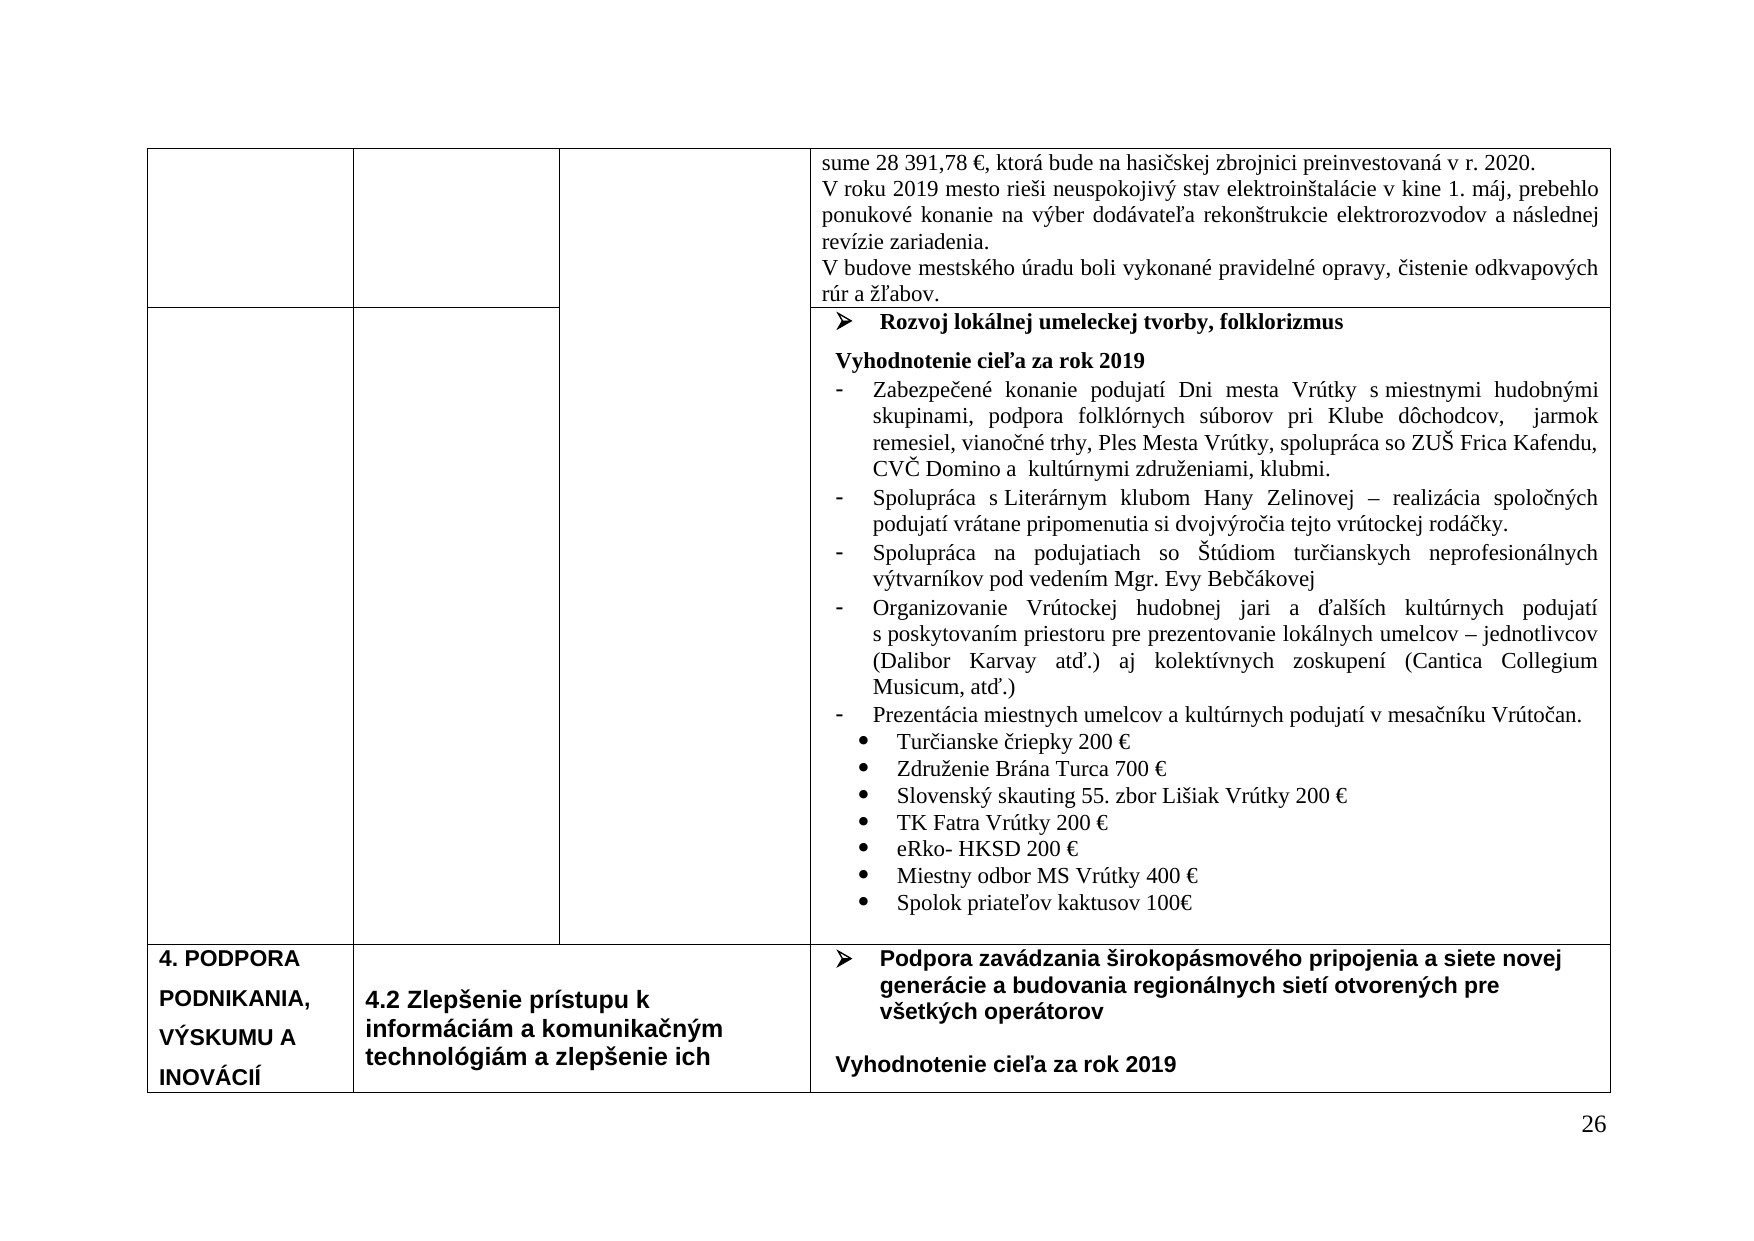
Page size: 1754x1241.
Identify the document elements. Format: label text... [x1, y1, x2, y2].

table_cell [354, 945, 810, 1092]
table_cell [354, 308, 559, 944]
table_cell [148, 308, 353, 944]
table_cell Rozvoj lokálnej umeleckej tvorby, folklorizmus Vyhodnotenie cieľa za rok 2019 Zabezpečené konanie podujatí Dni mesta Vrútky s miestnymi hudobnými skupinami, podpora folklórnych súborov pri Klube dôchodcov, jarmok remesiel, vianočné trhy, Ples Mesta Vrútky, spolupráca so ZUŠ Frica Kafendu, CVČ Domino a kultúrnymi združeniami, klubmi. Spolupráca s Literárnym klubom Hany Zelinovej – realizácia spoločných podujatí vrátane pripomenutia si dvojvýročia tejto vrútockej rodáčky. Spolupráca na podujatiach so Štúdiom turčianskych neprofesionálnych výtvarníkov pod vedením Mgr. Evy Bebčákovej Organizovanie Vrútockej hudobnej jari a ďalších kultúrnych podujatí s poskytovaním priestoru pre prezentovanie lokálnych umelcov – jednotlivcov (Dalibor Karvay atď.) aj kolektívnych zoskupení (Cantica Collegium Musicum, atď.) Prezentácia miestnych umelcov a kultúrnych podujatí v mesačníku Vrútočan. Turčianske čriepky 200 € Združenie Brána Turca 700 € Slovenský skauting 55. zbor Lišiak Vrútky 200 € TK Fatra Vrútky 200 € eRko- HKSD 200 € Miestny odbor MS Vrútky 400 € Spolok priateľov kaktusov 100€ [811, 308, 1610, 944]
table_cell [811, 149, 1610, 307]
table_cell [560, 149, 810, 944]
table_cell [811, 945, 1610, 1092]
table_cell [148, 945, 353, 1092]
